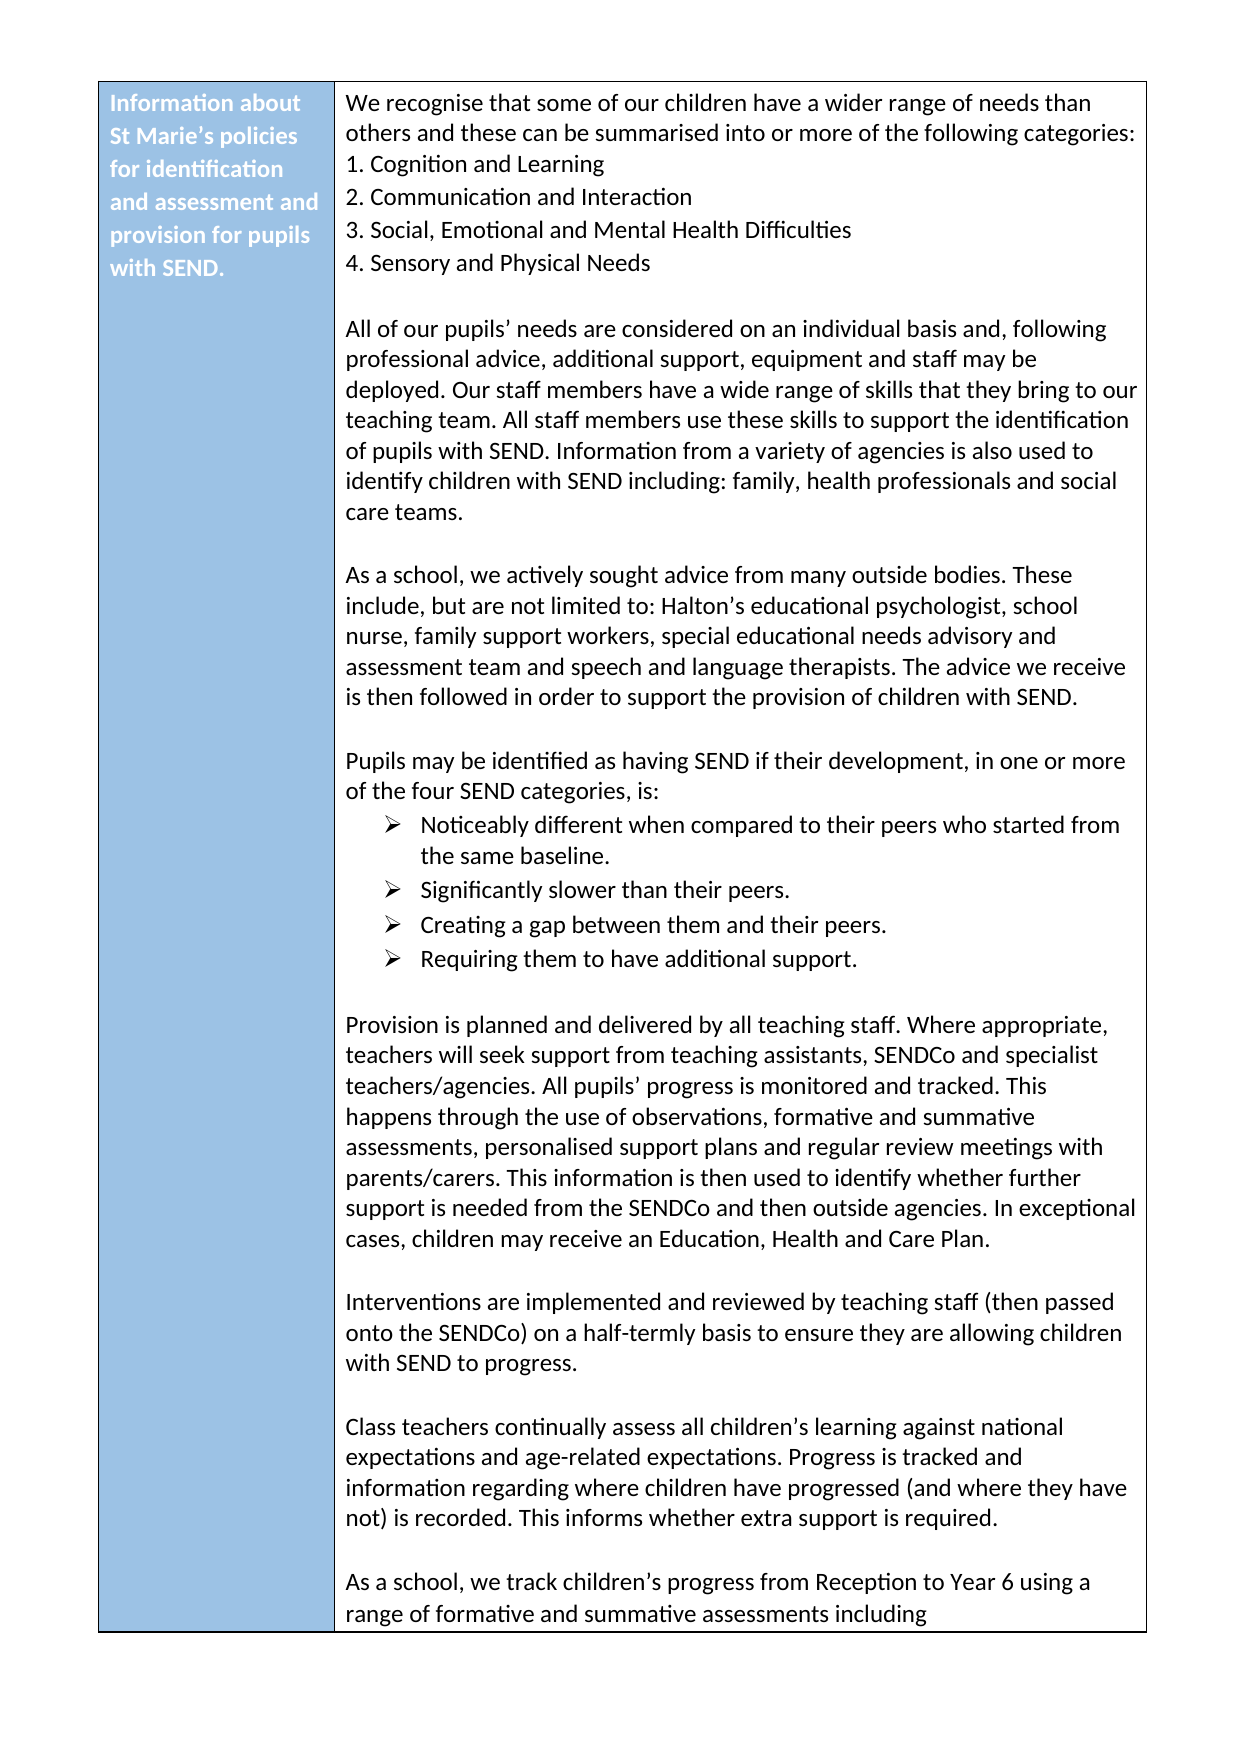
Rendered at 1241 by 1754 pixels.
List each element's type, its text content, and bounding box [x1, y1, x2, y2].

table_header We recognise that some of our children have a wider range of needs than others and these can be summarised into or more of the following categories: Cognition and Learning Communication and Interaction Social, Emotional and Mental Health Difficulties Sensory and Physical Needs All of our pupils’ needs are considered on an individual basis and, following professional advice, additional support, equipment and staff may be deployed. Our staff members have a wide range of skills that they bring to our teaching team. All staff members use these skills to support the identification of pupils with SEND. Information from a variety of agencies is also used to identify children with SEND including: family, health professionals and social care teams. As a school, we actively sought advice from many outside bodies. These include, but are not limited to: Halton’s educational psychologist, school nurse, family support workers, special educational needs advisory and assessment team and speech and language therapists. The advice we receive is then followed in order to support the provision of children with SEND. Pupils may be identified as having SEND if their development, in one or more of the four SEND categories, is: Noticeably different when compared to their peers who started from the same baseline. Significantly slower than their peers. Creating a gap between them and their peers. Requiring them to have additional support. Provision is planned and delivered by all teaching staff. Where appropriate, teachers will seek support from teaching assistants, SENDCo and specialist teachers/agencies. All pupils’ progress is monitored and tracked. This happens through the use of observations, formative and summative assessments, personalised support plans and regular review meetings with parents/carers. This information is then used to identify whether further support is needed from the SENDCo and then outside agencies. In exceptional cases, children may receive an Education, Health and Care Plan. Interventions are implemented and reviewed by teaching staff (then passed onto the SENDCo) on a half-termly basis to ensure they are allowing children with SEND to progress. Class teachers continually assess all children’s learning against national expectations and age-related expectations. Progress is tracked and information regarding where children have progressed (and where they have not) is recorded. This informs whether extra support is required. As a school, we track children’s progress from Reception to Year 6 using a range of formative and summative assessments including [335, 82, 1146, 1631]
table_header Information about St Marie’s policies for identification and assessment and provision for pupils with SEND. [99, 82, 334, 1631]
